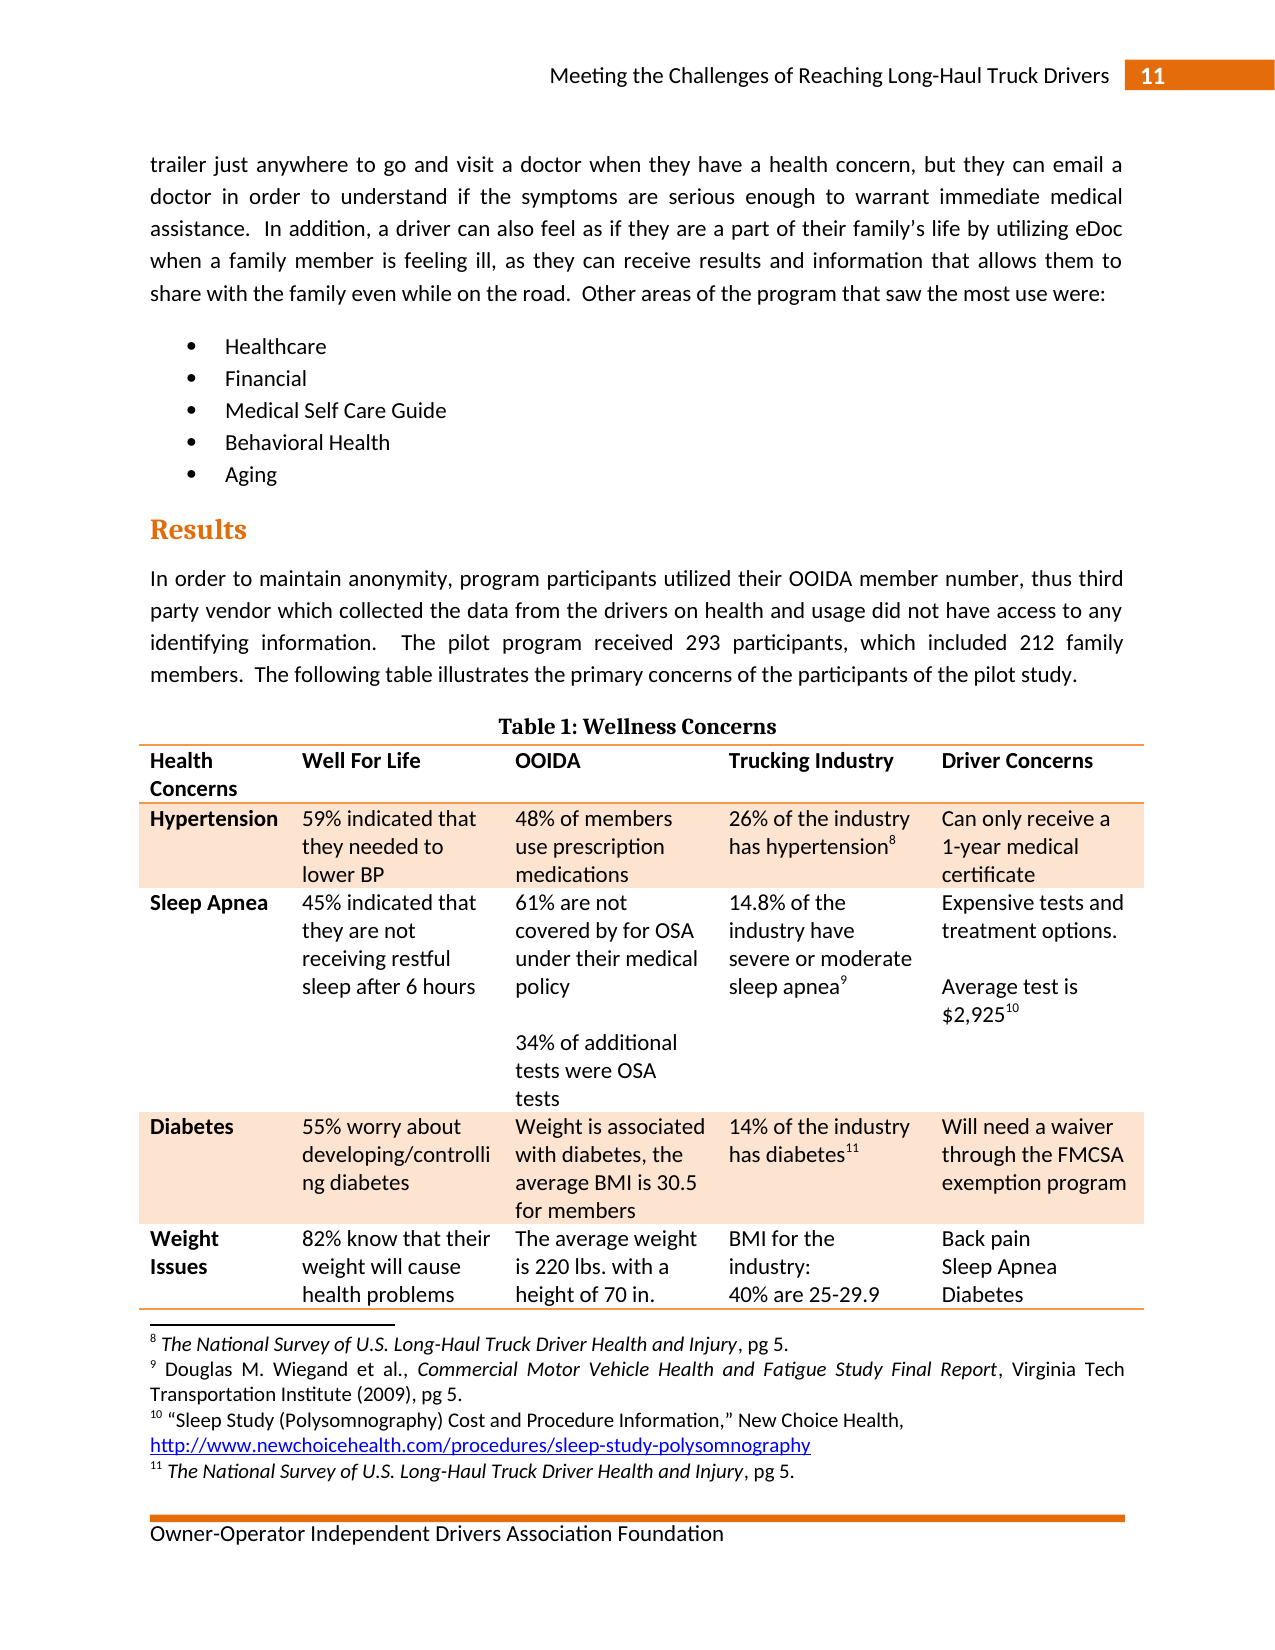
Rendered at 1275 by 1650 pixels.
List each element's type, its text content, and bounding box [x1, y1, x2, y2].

text In order to maintain anonymity, program participants utilized their OOIDA member number, thus third party vendor which collected the data from the drivers on health and usage did not have access to any identifying information. The pilot program received 293 participants, which included 212 family members. The following table illustrates the primary concerns of the participants of the pilot study. [150, 564, 1125, 688]
table_cell Can only receive a 1-year medical certificate [930, 804, 1144, 888]
table_header Well For Life [291, 746, 504, 802]
table_cell 48% of members use prescription medications [504, 804, 717, 888]
table_header OOIDA [504, 746, 717, 802]
subtitle Table 1: Wellness Concerns [150, 713, 1125, 740]
table_cell 14% of the industry has diabetes [717, 1112, 930, 1224]
table_cell Will need a waiver through the FMCSA exemption program [930, 1112, 1144, 1224]
table_cell Diabetes [139, 1112, 291, 1224]
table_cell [930, 1224, 1144, 1308]
table_cell 59% indicated that they needed to lower BP [291, 804, 504, 888]
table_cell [504, 1224, 717, 1308]
table_cell Expensive tests and treatment options. Average test is $2,925 [930, 888, 1144, 1112]
table_cell 26% of the industry has hypertension [717, 804, 930, 888]
table_cell Sleep Apnea [139, 888, 291, 1112]
list Medical Self Care Guide [187, 396, 1125, 424]
table_cell 14.8% of the industry have severe or moderate sleep apnea [717, 888, 930, 1112]
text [150, 150, 1125, 307]
list Healthcare [187, 332, 1125, 360]
table_cell Hypertension [139, 804, 291, 888]
list Behavioral Health [187, 428, 1125, 456]
table_cell 55% worry about developing/controlling diabetes [291, 1112, 504, 1224]
list Financial [187, 364, 1125, 392]
table_header Trucking Industry [717, 746, 930, 802]
table_cell 61% are not covered by for OSA under their medical policy 34% of additional tests were OSA tests [504, 888, 717, 1112]
table_header Health Concerns [139, 746, 291, 802]
subtitle Results [150, 513, 1125, 547]
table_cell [717, 1224, 930, 1308]
table_cell 45% indicated that they are not receiving restful sleep after 6 hours [291, 888, 504, 1112]
table_cell Weight is associated with diabetes, the average BMI is 30.5 for members [504, 1112, 717, 1224]
table_cell Weight Issues [139, 1224, 291, 1308]
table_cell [291, 1224, 504, 1308]
list Aging [187, 461, 1125, 488]
table_header Driver Concerns [930, 746, 1144, 802]
